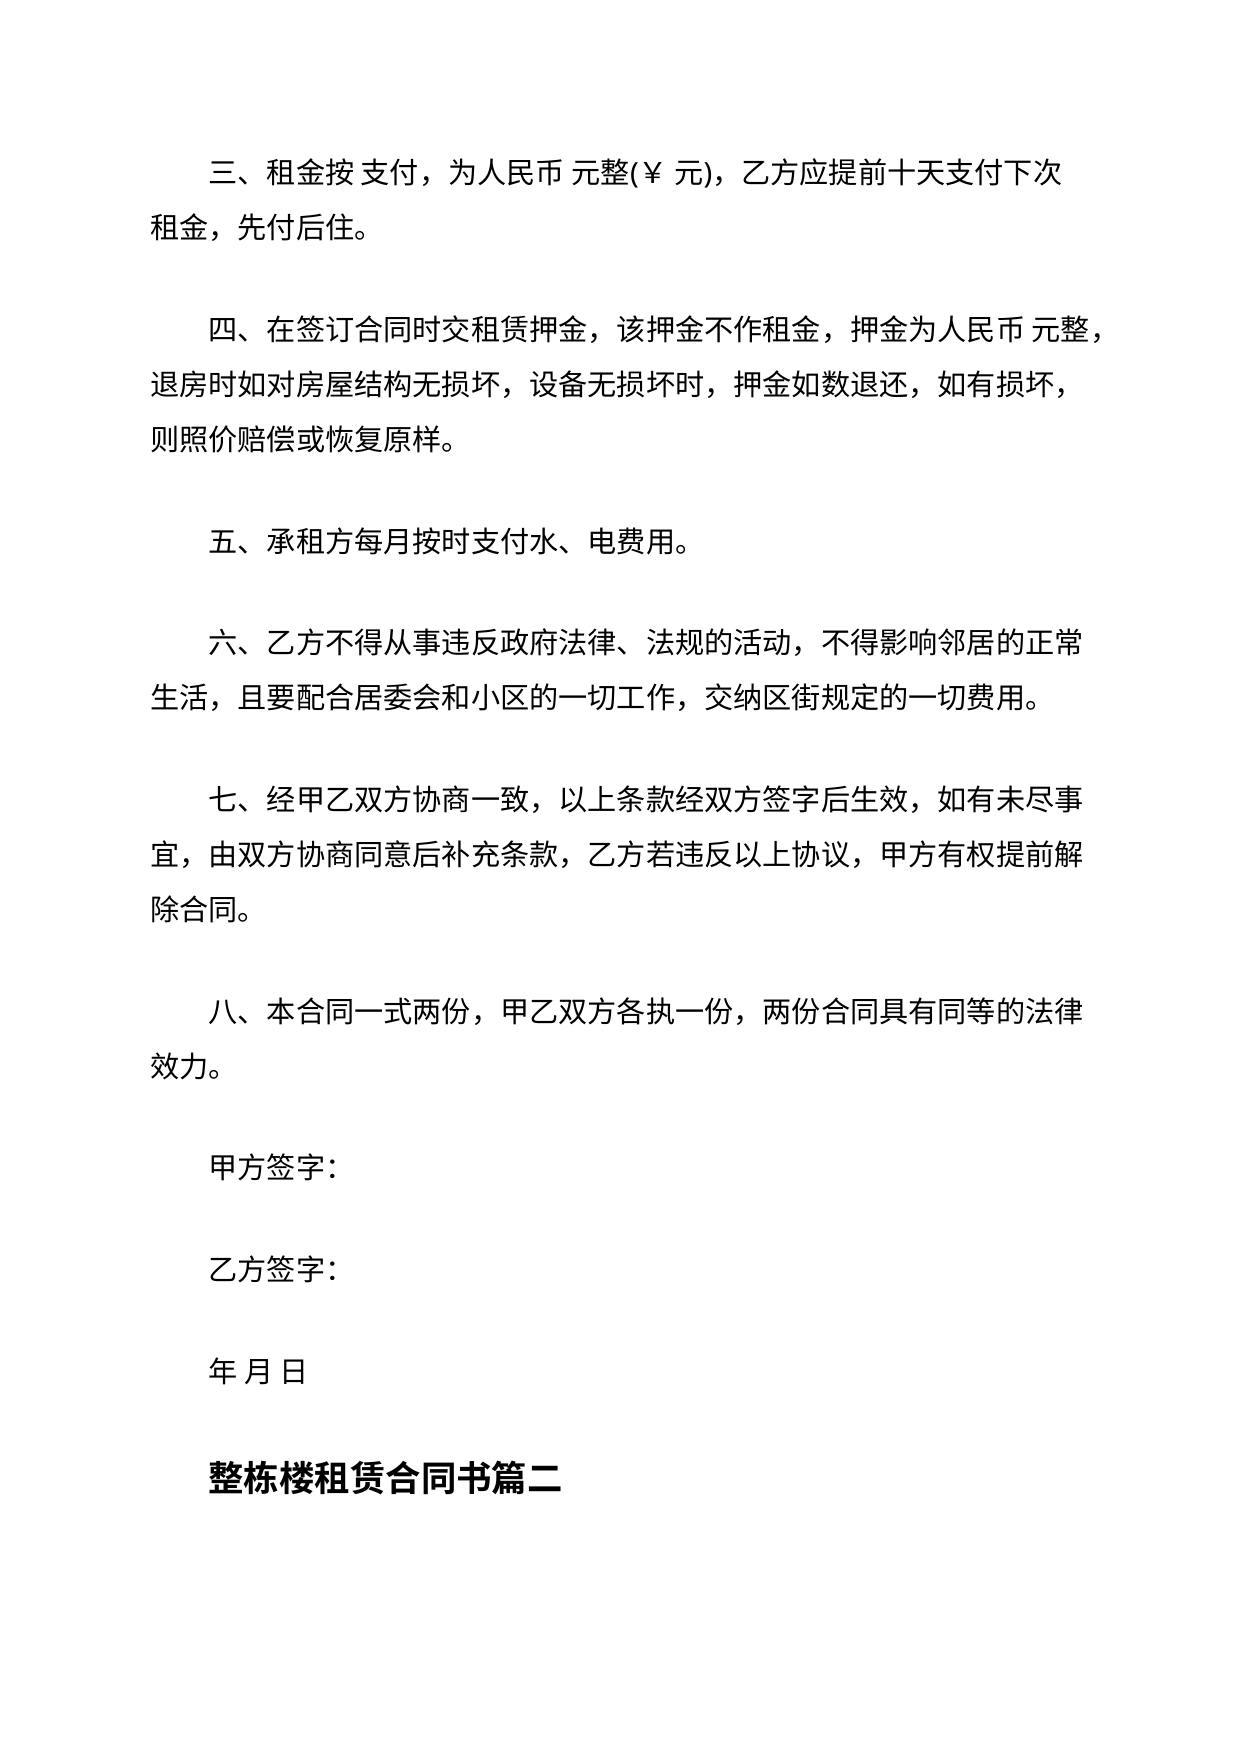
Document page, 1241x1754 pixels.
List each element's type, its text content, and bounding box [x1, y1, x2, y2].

text 四、在签订合同时交租赁押金，该押金不作租金，押金为人民币 元整，退房时如对房屋结构无损坏，设备无损坏时，押金如数退还，如有损坏，则照价赔偿或恢复原样。 [150, 307, 1090, 459]
text 甲方签字： [150, 1145, 1090, 1187]
text 年 月 日 [150, 1348, 1090, 1391]
text 六、乙方不得从事违反政府法律、法规的活动，不得影响邻居的正常生活，且要配合居委会和小区的一切工作，交纳区街规定的一切费用。 [150, 620, 1090, 717]
text 八、本合同一式两份，甲乙双方各执一份，两份合同具有同等的法律效力。 [150, 988, 1090, 1086]
text 乙方签字： [150, 1247, 1090, 1289]
text 七、经甲乙双方协商一致，以上条款经双方签字后生效，如有未尽事宜，由双方协商同意后补充条款，乙方若违反以上协议，甲方有权提前解除合同。 [150, 777, 1090, 929]
text 三、租金按 支付，为人民币 元整(￥ 元)，乙方应提前十天支付下次租金，先付后住。 [150, 150, 1090, 247]
text 五、承租方每月按时支付水、电费用。 [150, 518, 1090, 561]
text 整栋楼租赁合同书篇二 [150, 1450, 1090, 1502]
